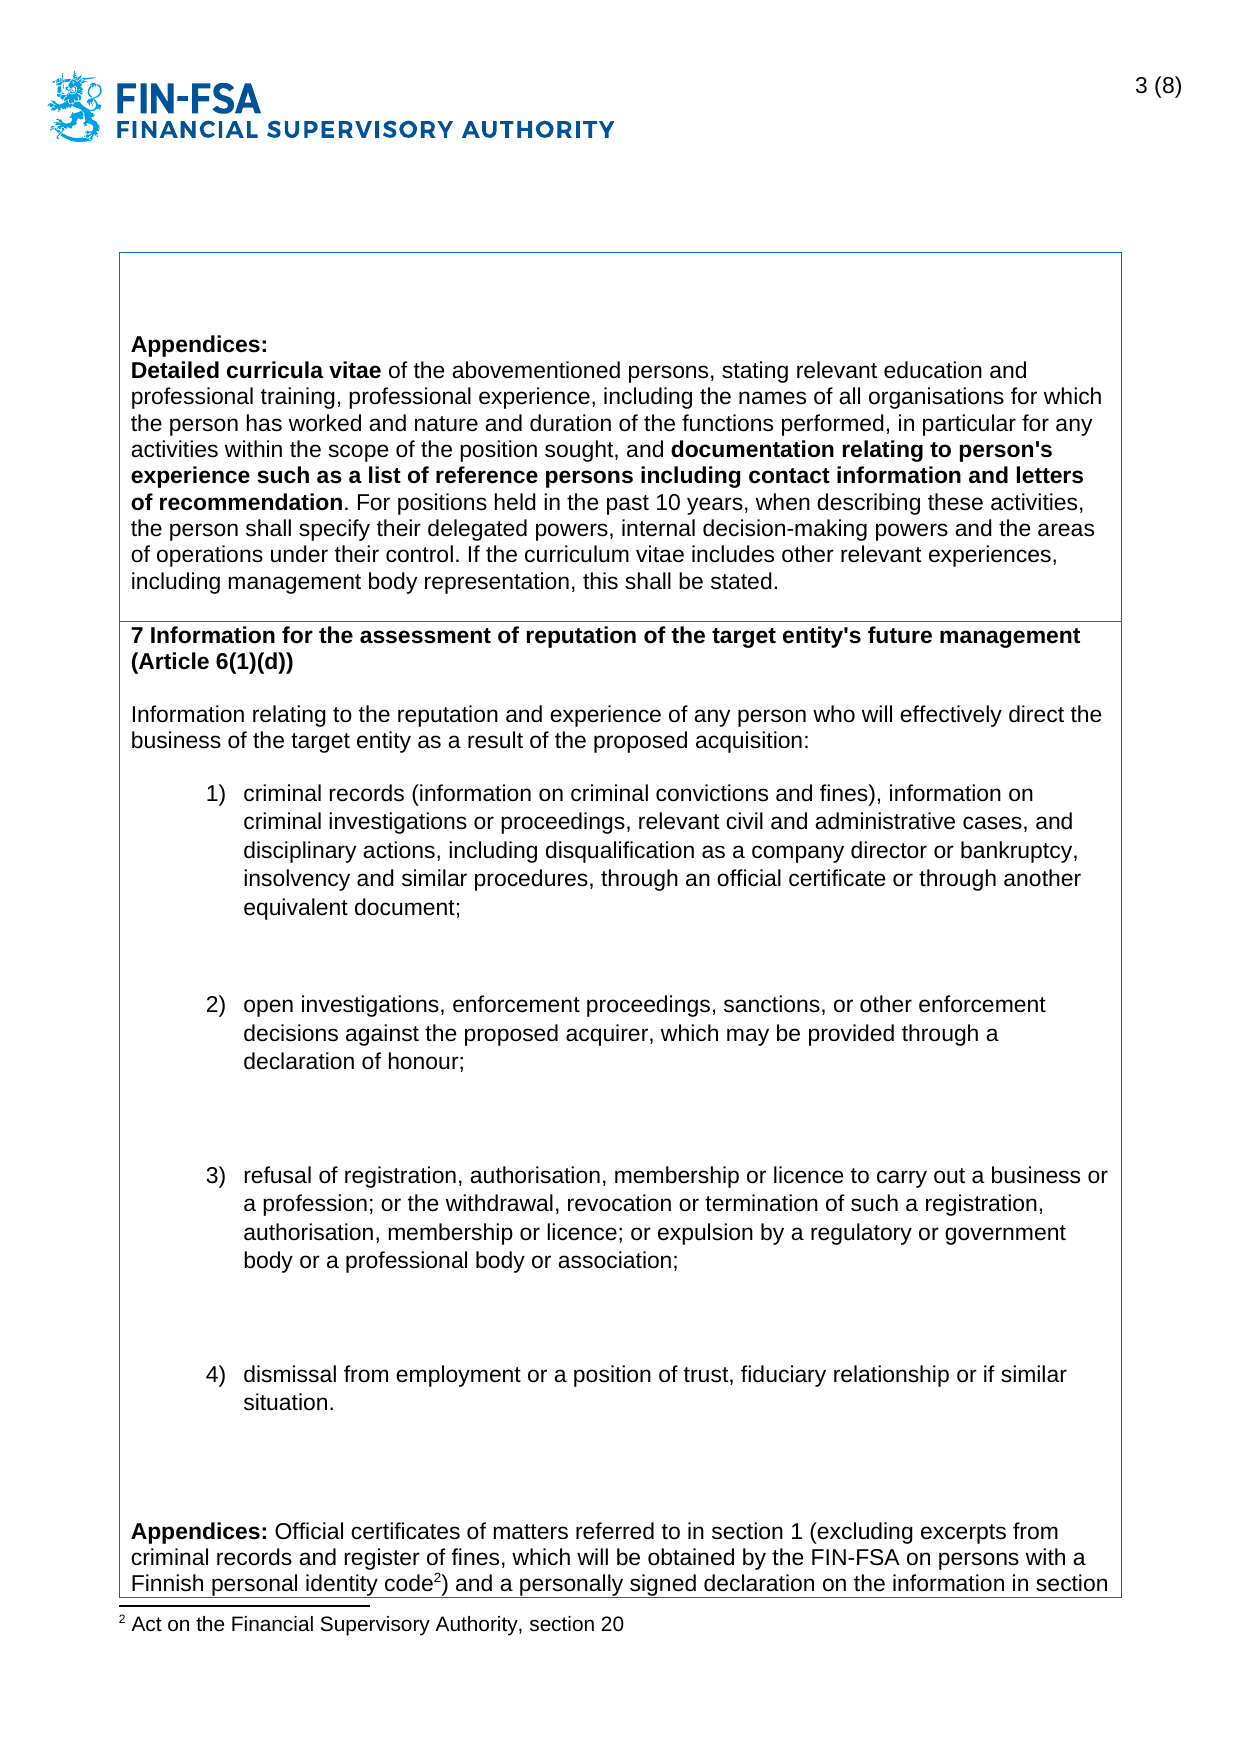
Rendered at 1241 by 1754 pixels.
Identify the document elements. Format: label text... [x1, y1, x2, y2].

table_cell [120, 253, 1121, 621]
